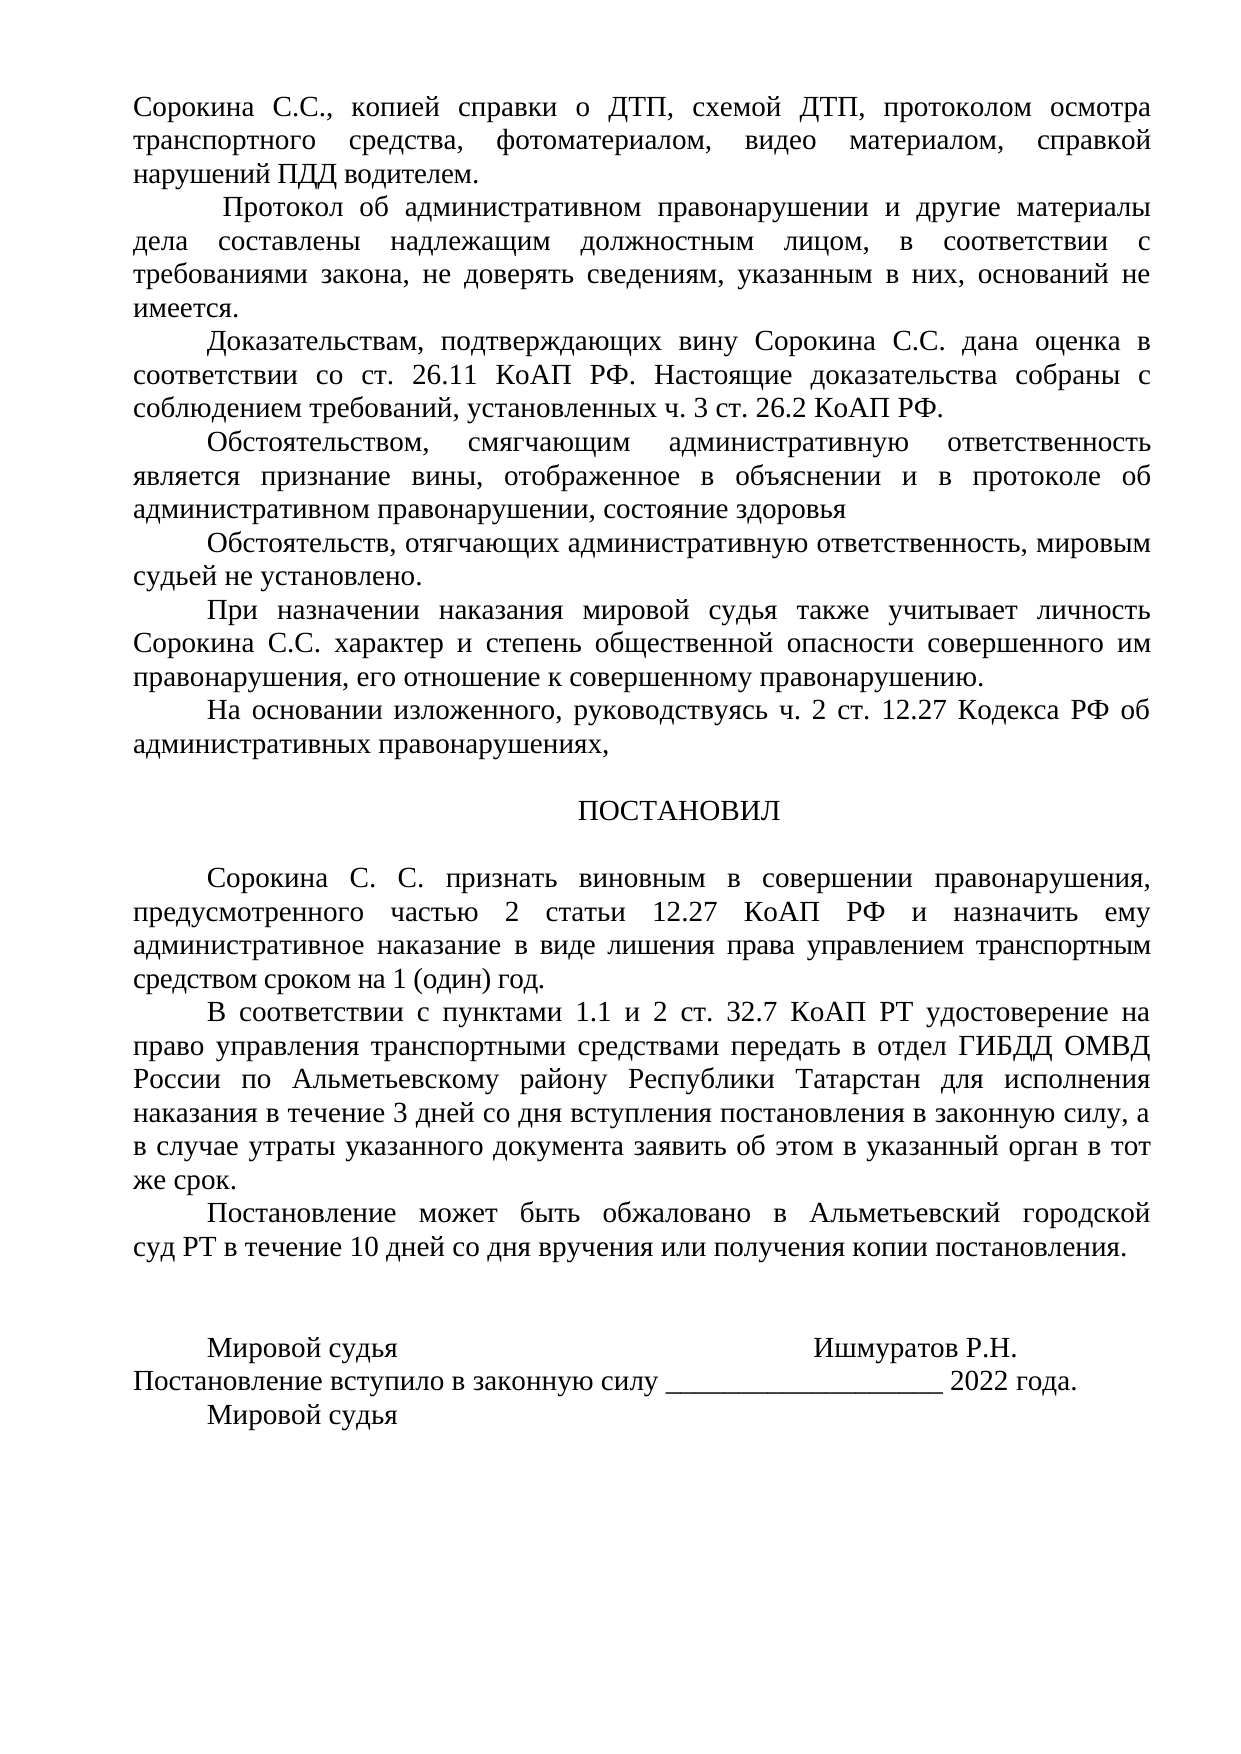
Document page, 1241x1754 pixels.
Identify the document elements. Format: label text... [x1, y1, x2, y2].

text Мировой судья Ишмуратов Р.Н. [133, 1330, 1152, 1363]
text На основании изложенного, руководствуясь ч. 2 ст. 12.27 Кодекса РФ об административных правонарушениях, [133, 692, 1152, 759]
text Постановление вступило в законную силу ___________________ 2022 года. [133, 1363, 1152, 1397]
text Сорокина С. С. признать виновным в совершении правонарушения, предусмотренного частью 2 статьи 12.27 КоАП РФ и назначить ему административное наказание в виде лишения права управлением транспортным средством сроком на 1 (один) год. [133, 860, 1152, 994]
text В соответствии с пунктами 1.1 и 2 ст. 32.7 КоАП РТ удостоверение на право управления транспортными средствами передать в отдел ГИБДД ОМВД России по Альметьевскому району Республики Татарстан для исполнения наказания в течение 3 дней со дня вступления постановления в законную силу, а в случае утраты указанного документа заявить об этом в указанный орган в тот же срок. [133, 994, 1152, 1196]
text Обстоятельств, отягчающих административную ответственность, мировым судьей не установлено. [133, 525, 1152, 592]
text ПОСТАНОВИЛ [133, 793, 1152, 827]
text Протокол об административном правонарушении и другие материалы дела составлены надлежащим должностным лицом, в соответствии с требованиями закона, не доверять сведениям, указанным в них, оснований не имеется. [133, 189, 1152, 323]
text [133, 89, 1152, 189]
text При назначении наказания мировой судья также учитывает личность Сорокина С.С. характер и степень общественной опасности совершенного им правонарушения, его отношение к совершенному правонарушению. [133, 592, 1152, 692]
text Доказательствам, подтверждающих вину Сорокина С.С. дана оценка в соответствии со ст. 26.11 КоАП РФ. Настоящие доказательства собраны с соблюдением требований, установленных ч. 3 ст. 26.2 КоАП РФ. [133, 323, 1152, 424]
text Мировой судья [133, 1397, 1152, 1430]
text Обстоятельством, смягчающим административную ответственность является признание вины, отображенное в объяснении и в протоколе об административном правонарушении, состояние здоровья [133, 424, 1152, 525]
text Постановление может быть обжаловано в Альметьевский городской суд РТ в течение 10 дней со дня вручения или получения копии постановления. [133, 1196, 1152, 1263]
